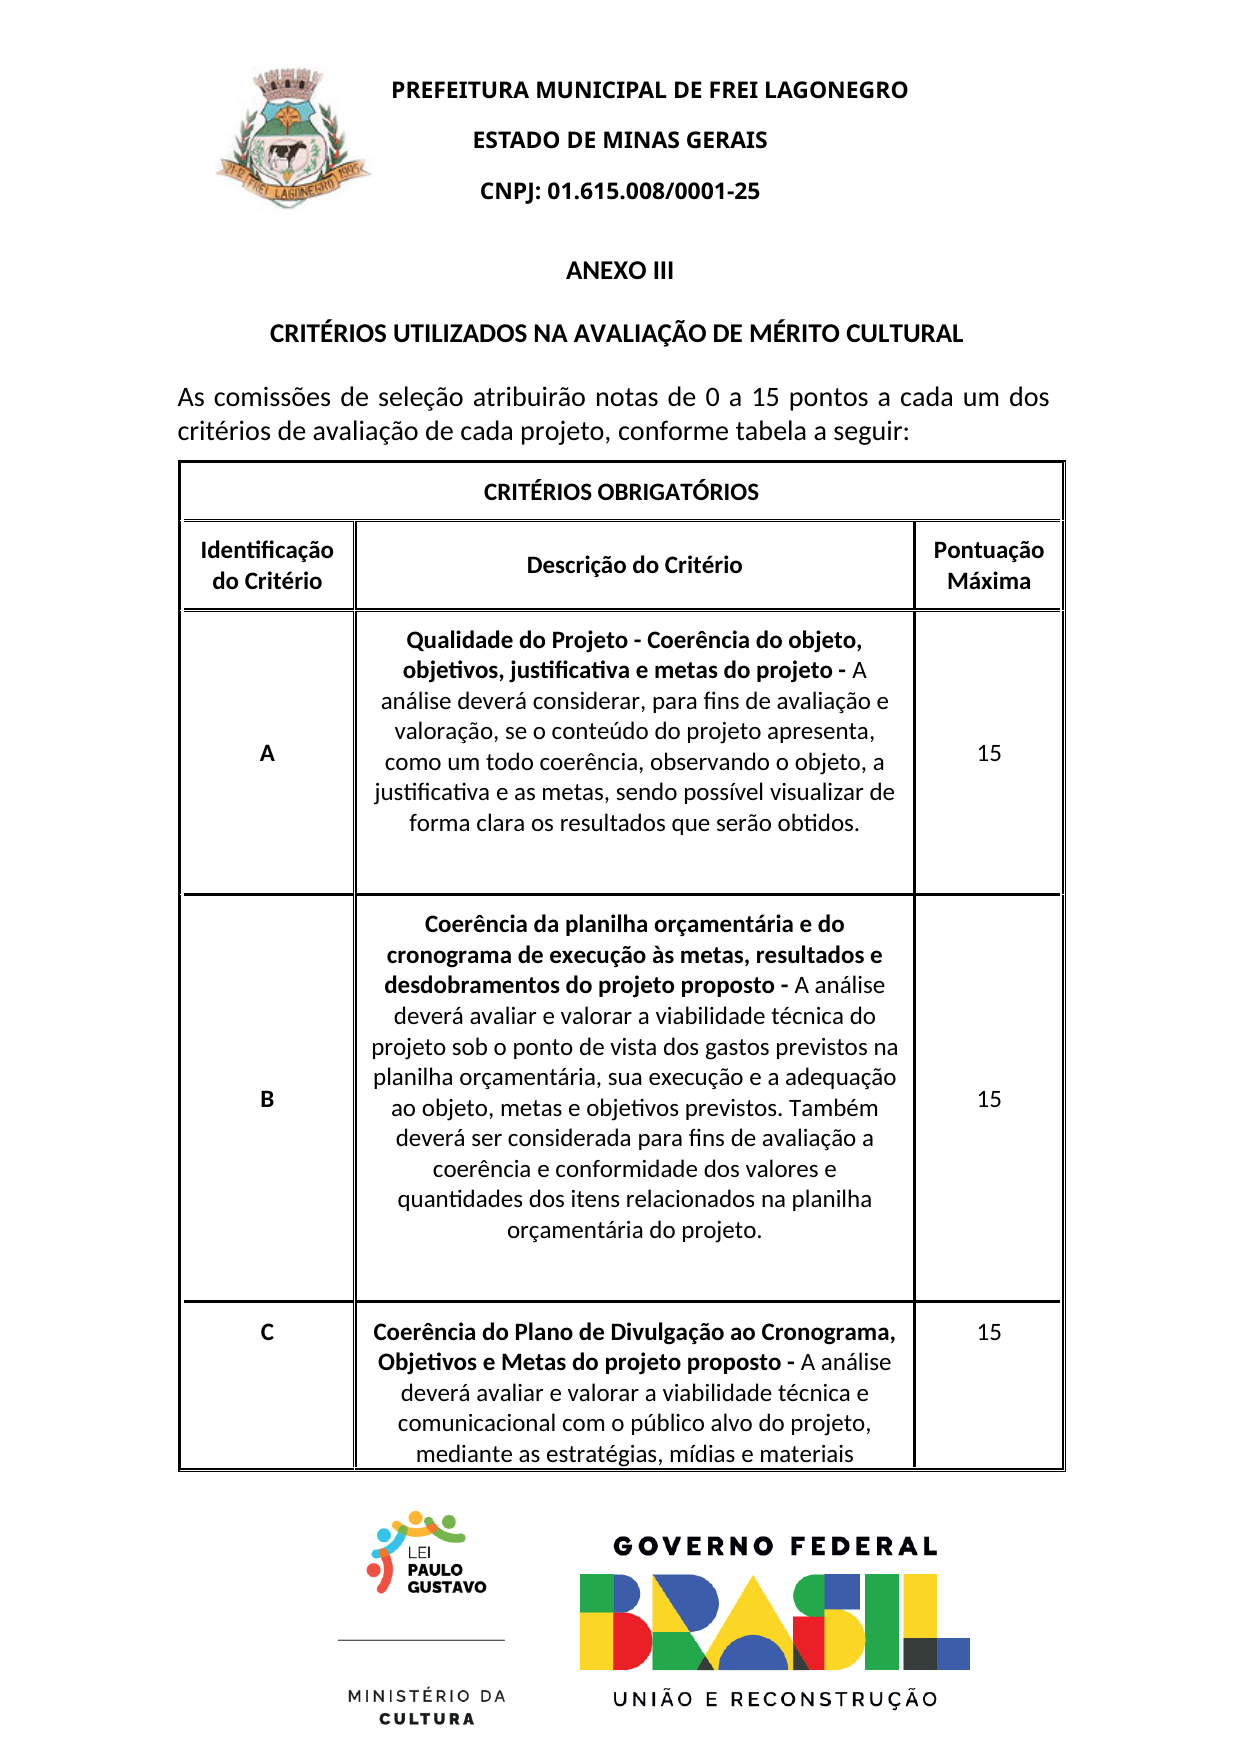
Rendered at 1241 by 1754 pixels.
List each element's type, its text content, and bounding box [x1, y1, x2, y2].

table_header CRITÉRIOS OBRIGATÓRIOS [181, 463, 1062, 519]
table_cell C [181, 1300, 355, 1468]
picture [177, 64, 390, 221]
table_cell Pontuação Máxima [914, 519, 1064, 608]
picture [256, 1499, 1011, 1736]
text As comissões de seleção atribuirão notas de 0 a 15 pontos a cada um dos critérios de avaliação de cada projeto, conforme tabela a seguir: [177, 379, 1051, 447]
table_cell A [181, 608, 353, 893]
table_cell 15 [916, 893, 1064, 1300]
text ANEXO III [177, 253, 1063, 286]
table_cell Identificação do Critério [180, 519, 355, 608]
table_cell B [180, 893, 353, 1300]
table_cell Qualidade do Projeto - Coerência do objeto, objetivos, justificativa e metas do projeto - A análise deverá considerar, para fins de avaliação e valoração, se o conteúdo do projeto apresenta, como um todo coerência, observando o objeto, a justificativa e as metas, sendo possível visualizar de forma clara os resultados que serão obtidos. [357, 612, 913, 893]
table_cell Descrição do Critério [357, 522, 913, 608]
table_cell Coerência da planilha orçamentária e do cronograma de execução às metas, resultados e desdobramentos do projeto proposto - A análise deverá avaliar e valorar a viabilidade técnica do projeto sob o ponto de vista dos gastos previstos na planilha orçamentária, sua execução e a adequação ao objeto, metas e objetivos previstos. Também deverá ser considerada para fins de avaliação a coerência e conformidade dos valores e quantidades dos itens relacionados na planilha orçamentária do projeto. [357, 896, 913, 1300]
text CRITÉRIOS UTILIZADOS NA AVALIAÇÃO DE MÉRITO CULTURAL [177, 315, 1063, 349]
table_cell 15 [916, 608, 1063, 893]
table_cell 15 [914, 1300, 1062, 1468]
